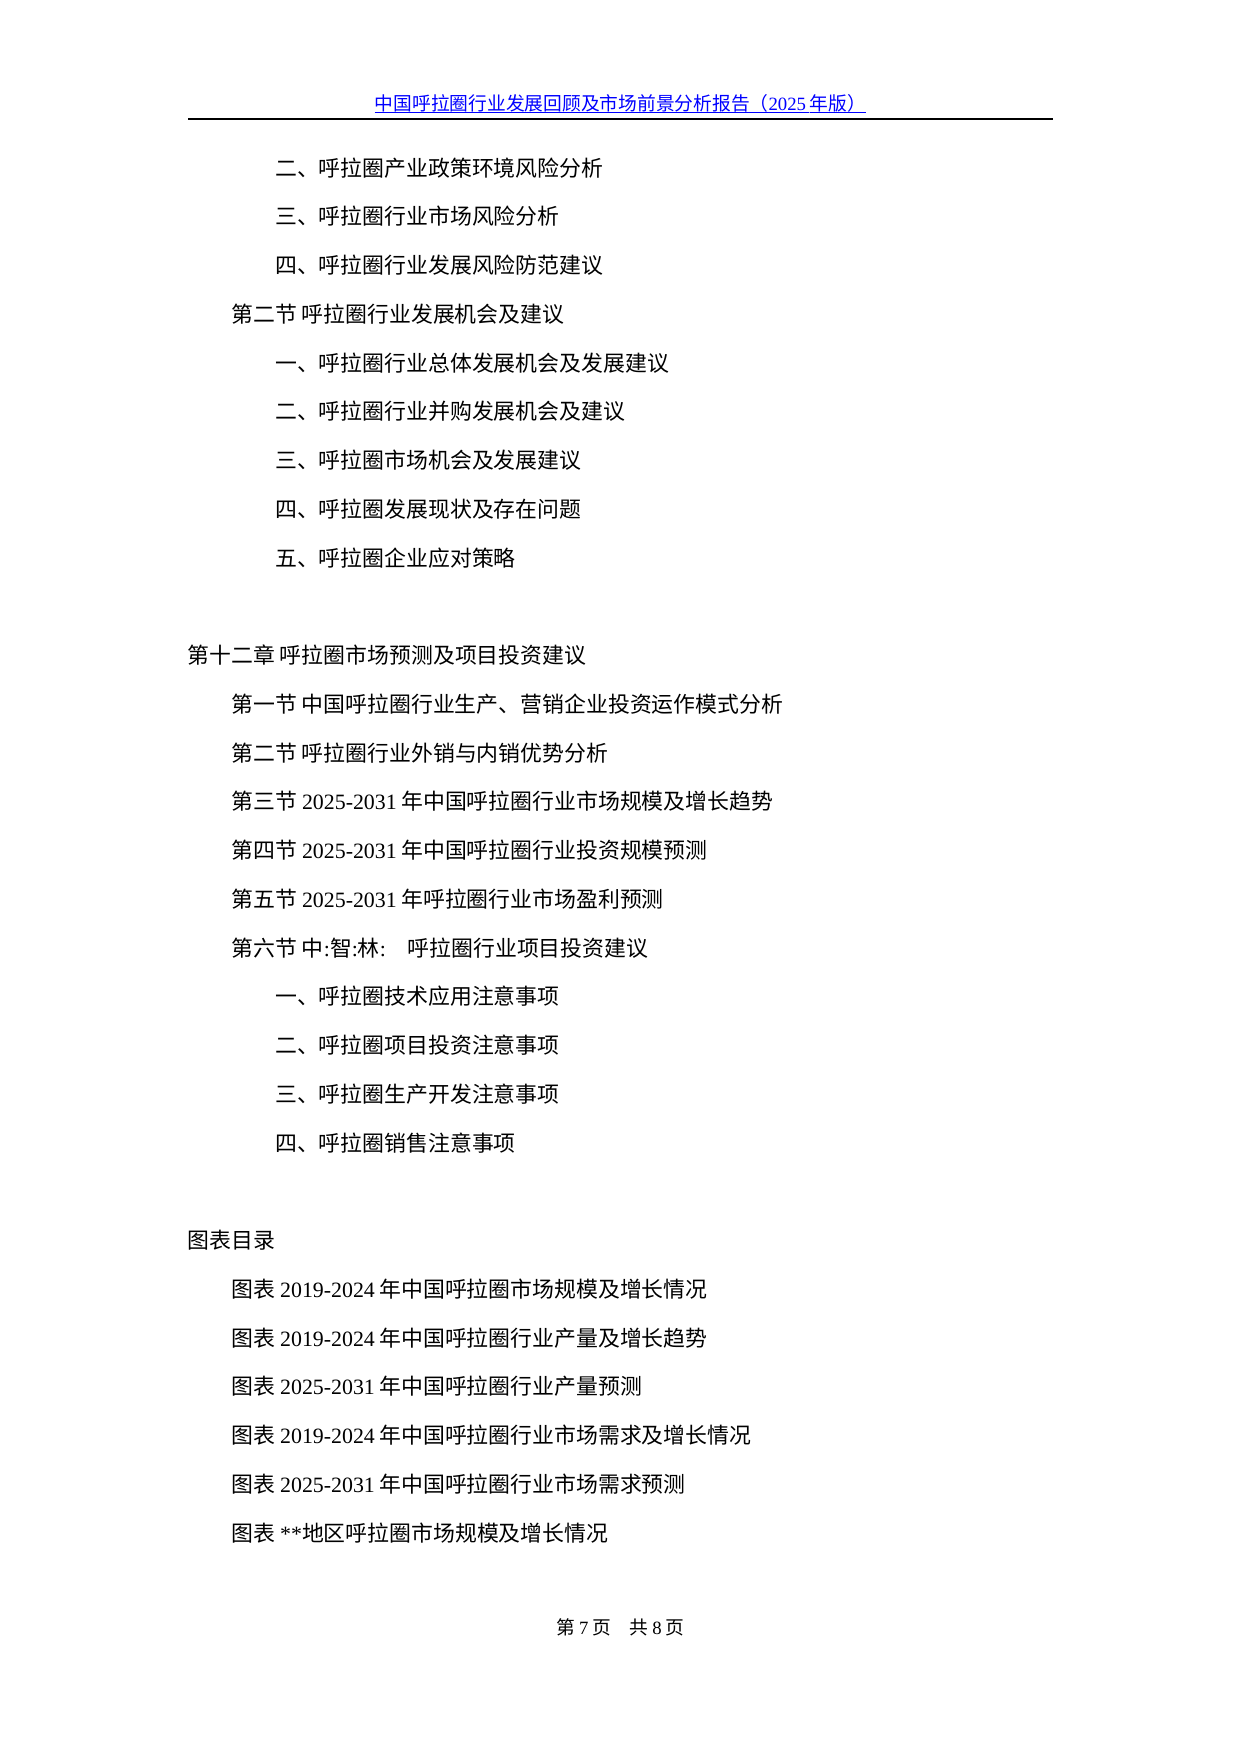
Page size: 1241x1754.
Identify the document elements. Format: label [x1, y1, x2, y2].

text [187, 150, 1053, 1548]
